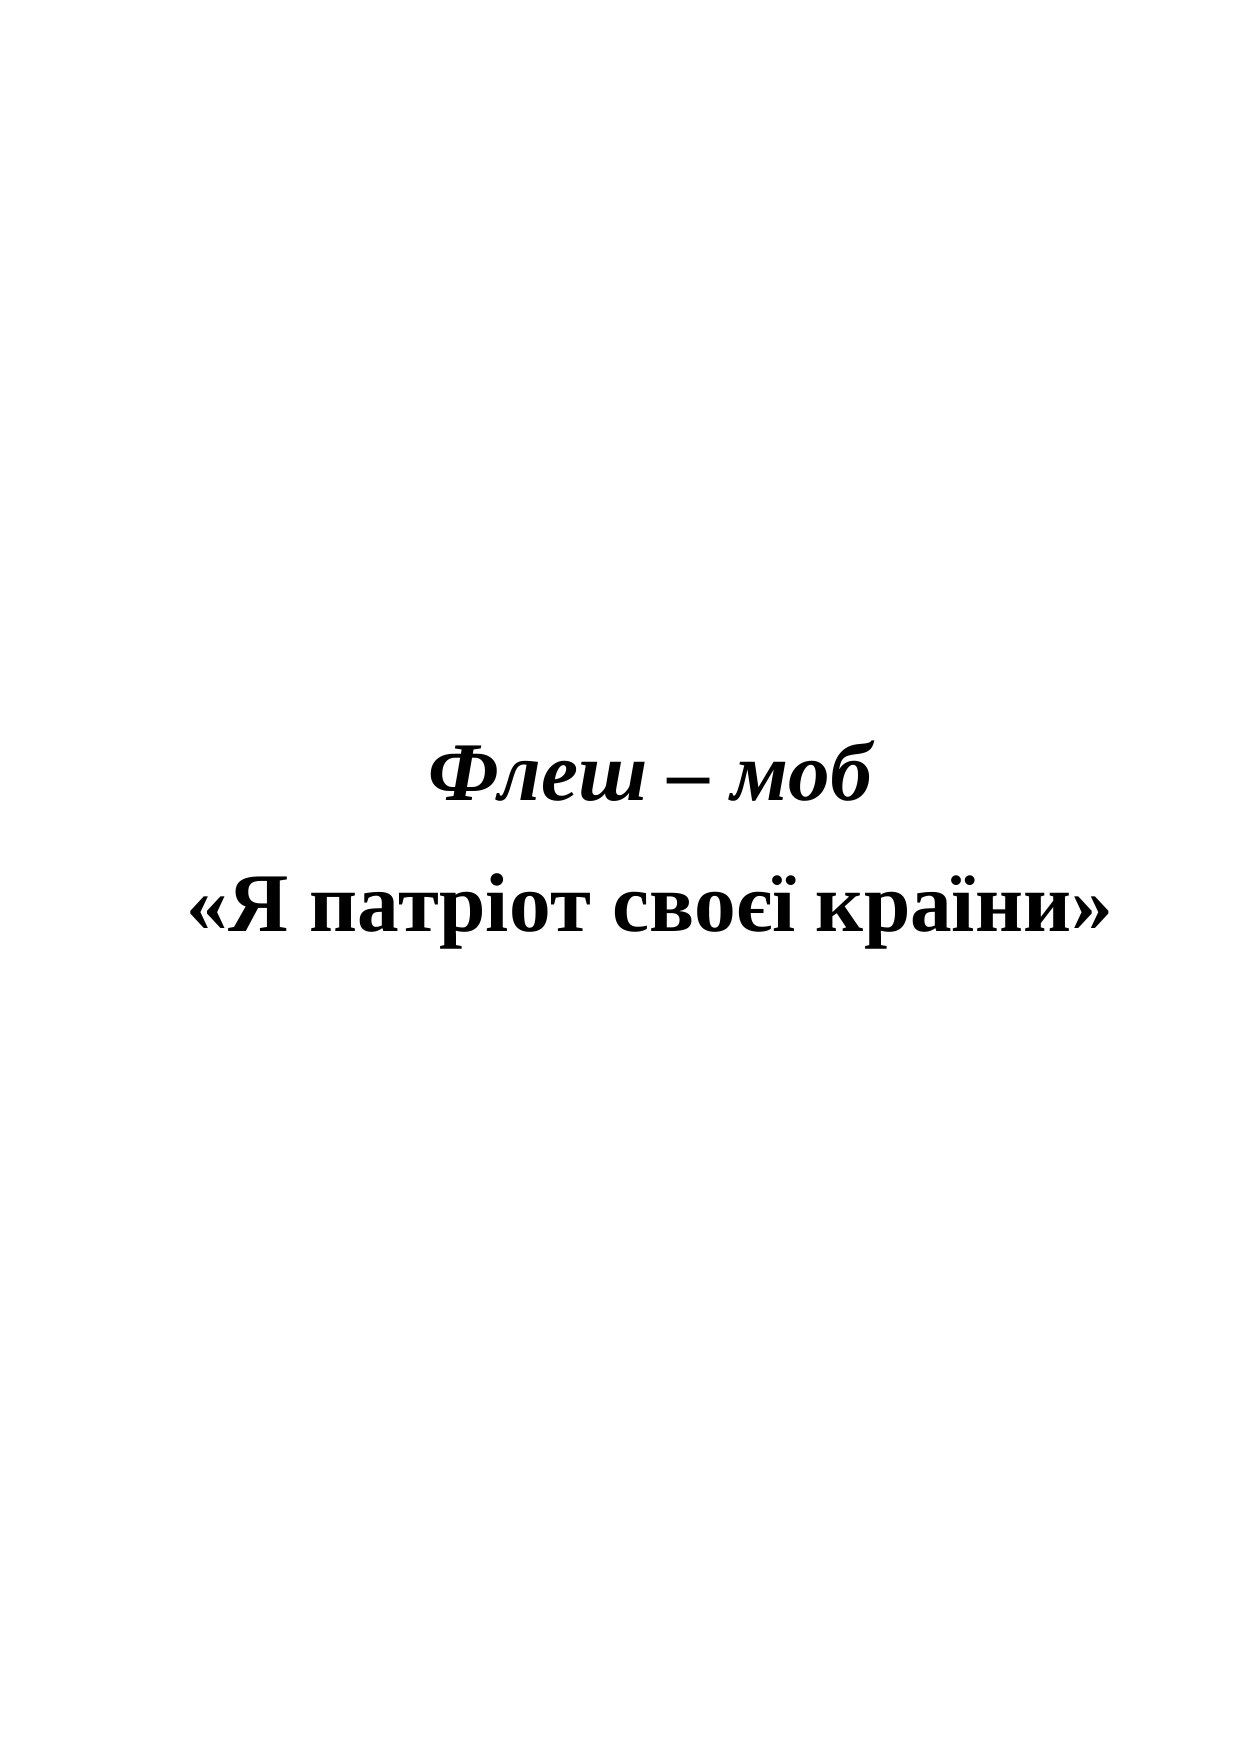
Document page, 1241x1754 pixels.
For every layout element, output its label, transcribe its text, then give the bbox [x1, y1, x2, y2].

text Флеш – моб [148, 722, 1152, 818]
text «Я патріот своєї країни» [148, 853, 1152, 949]
